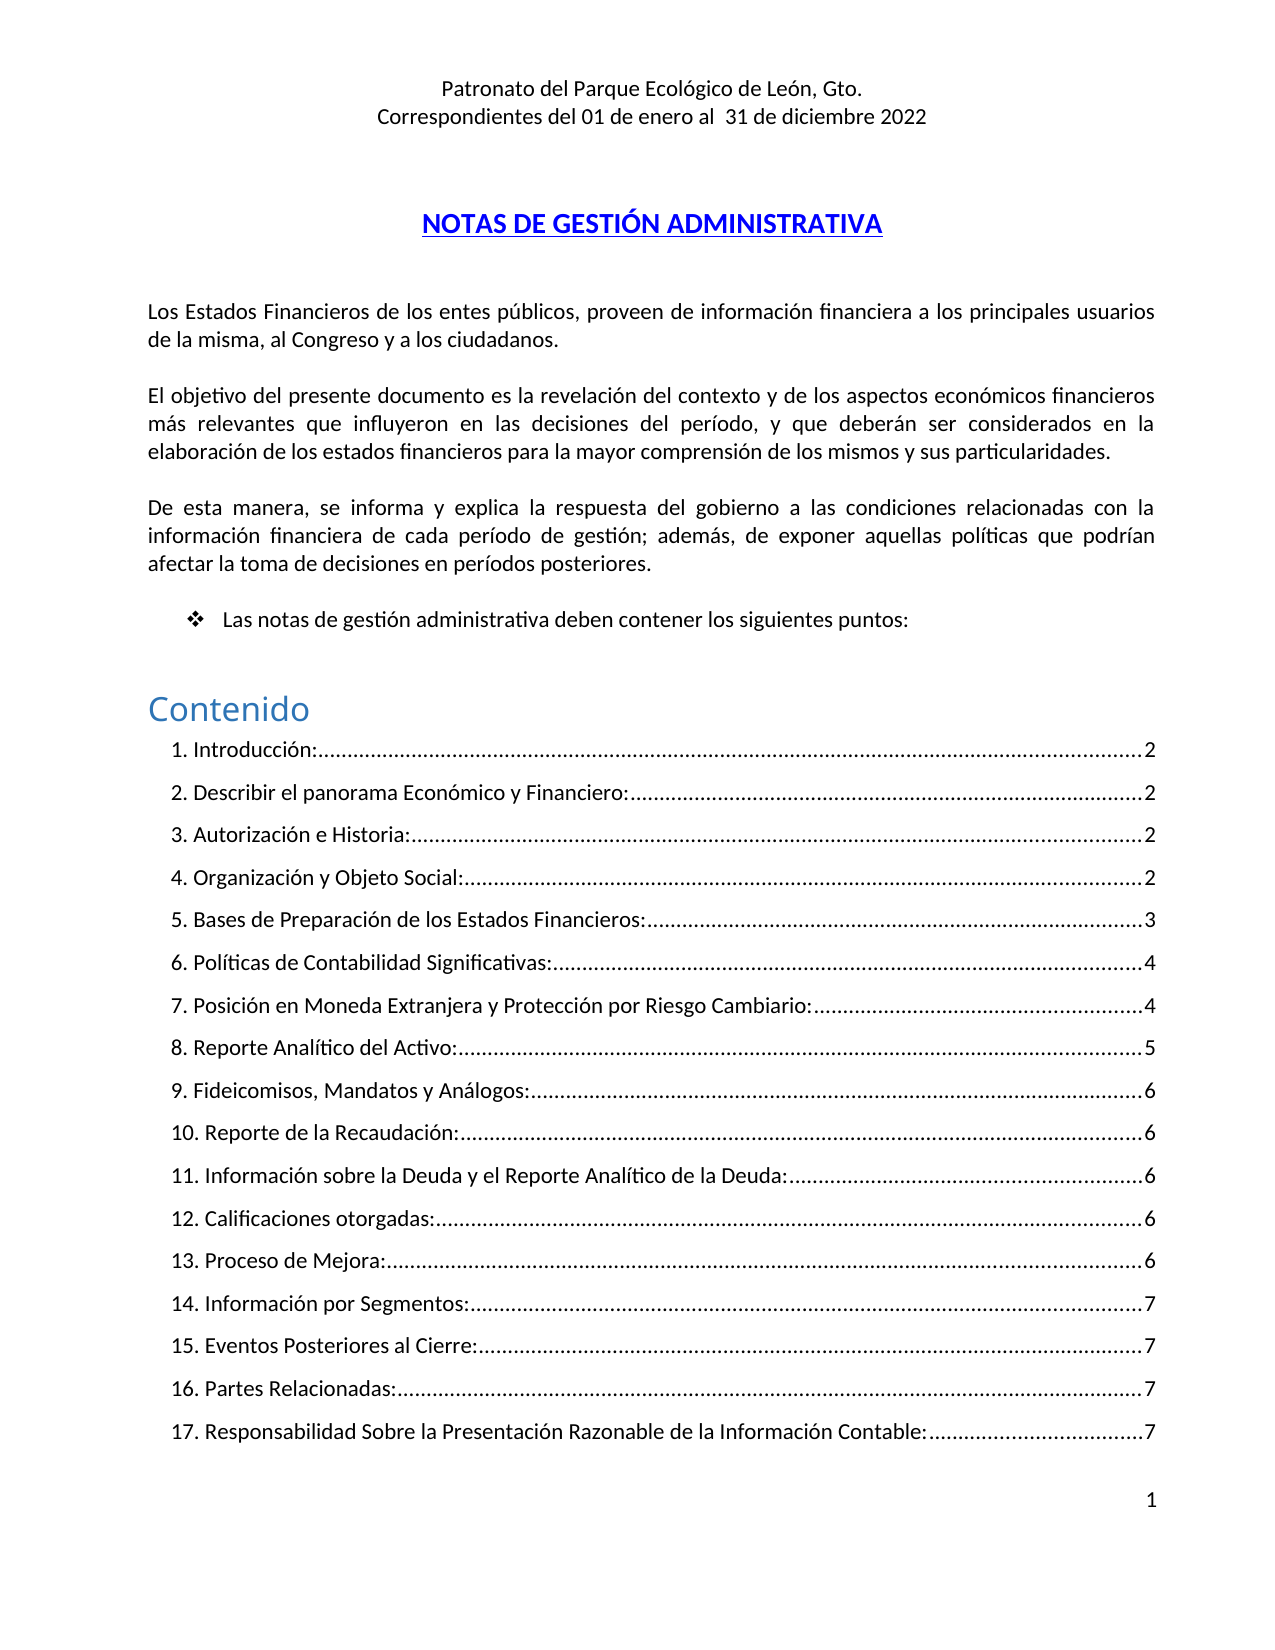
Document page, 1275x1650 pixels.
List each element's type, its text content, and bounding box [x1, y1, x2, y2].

text El objetivo del presente documento es la revelación del contexto y de los aspectos económicos financieros más relevantes que influyeron en las decisiones del período, y que deberán ser considerados en la elaboración de los estados financieros para la mayor comprensión de los mismos y sus particularidades. [148, 381, 1157, 465]
text NOTAS DE GESTIÓN ADMINISTRATIVA [148, 205, 1157, 241]
text De esta manera, se informa y explica la respuesta del gobierno a las condiciones relacionadas con la información financiera de cada período de gestión; además, de exponer aquellas políticas que podrían afectar la toma de decisiones en períodos posteriores. [148, 493, 1157, 577]
text Los Estados Financieros de los entes públicos, proveen de información financiera a los principales usuarios de la misma, al Congreso y a los ciudadanos. [148, 297, 1157, 353]
list Las notas de gestión administrativa deben contener los siguientes puntos: [185, 605, 1157, 633]
